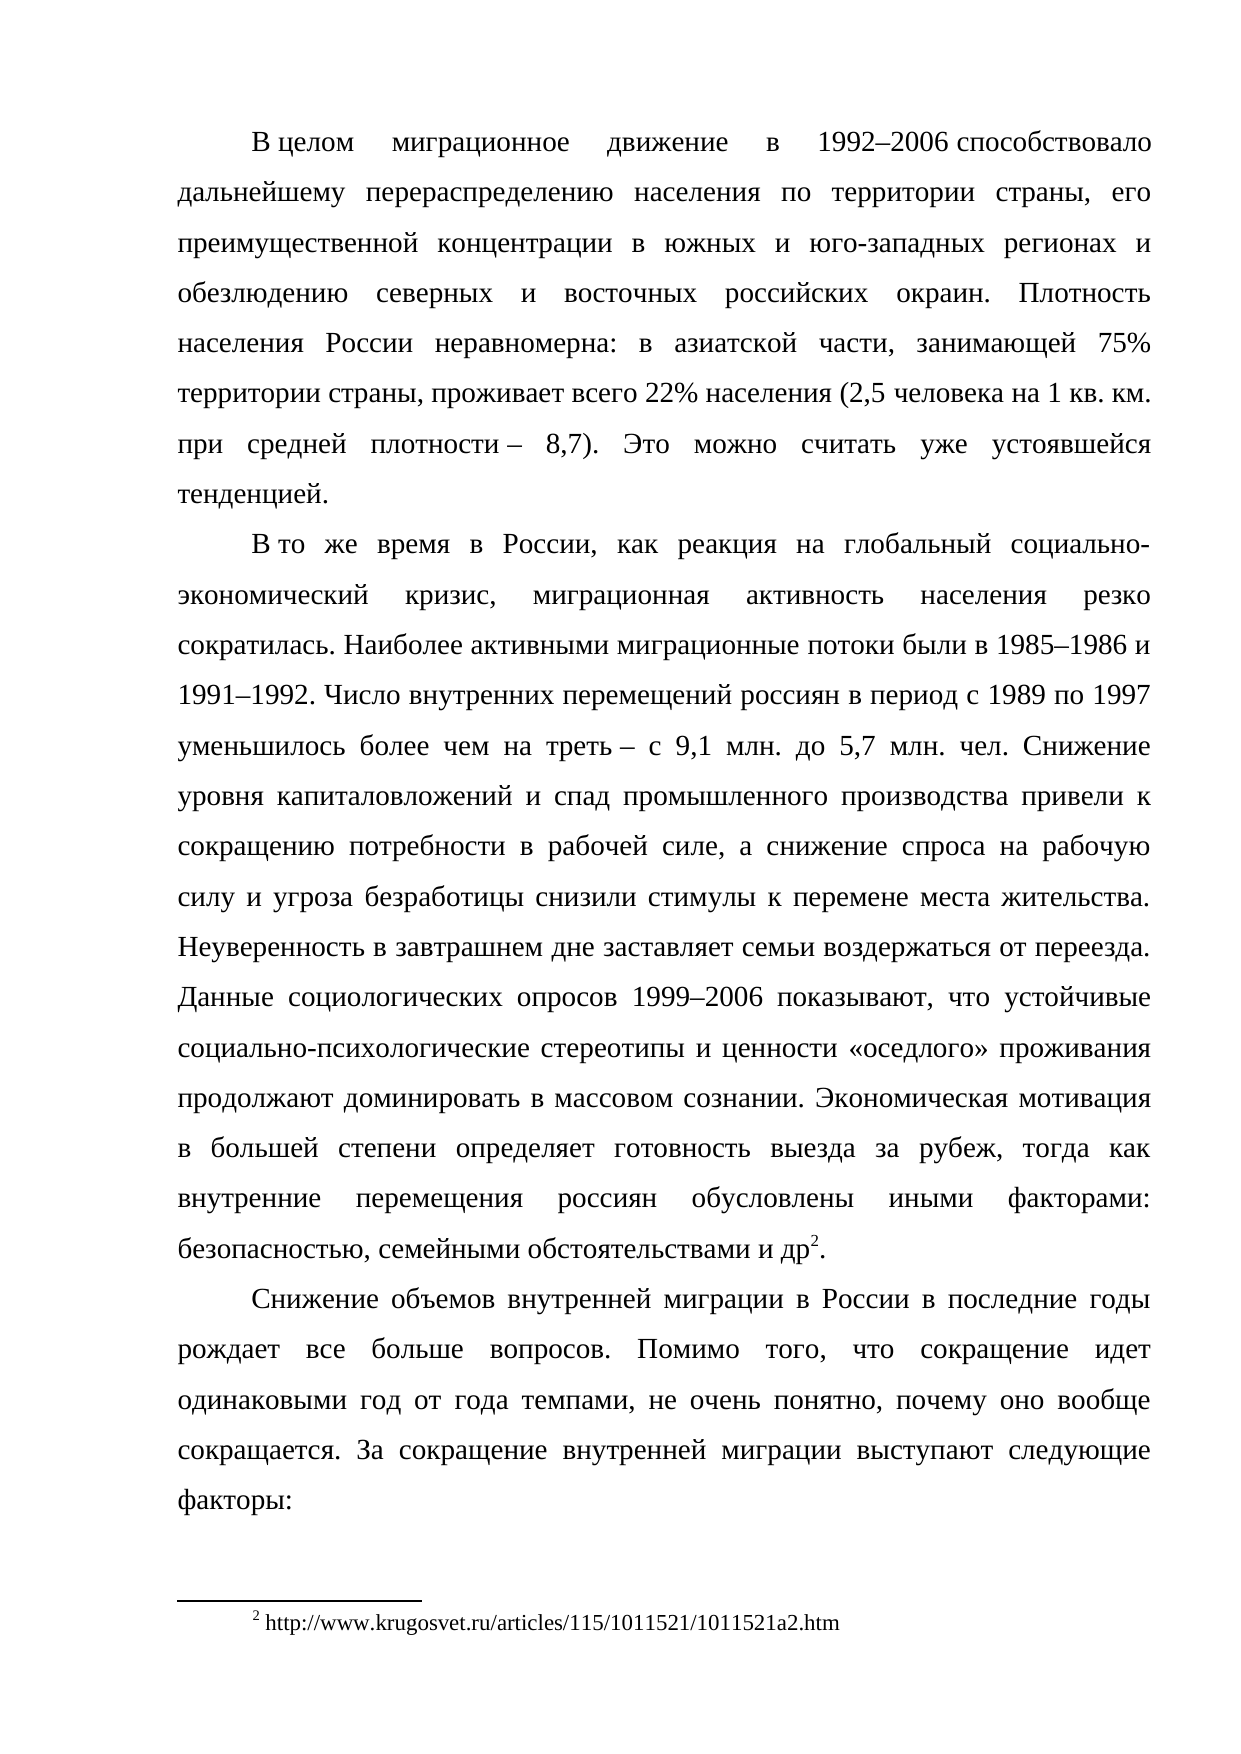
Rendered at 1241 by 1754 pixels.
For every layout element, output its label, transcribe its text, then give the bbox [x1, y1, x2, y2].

text Снижение объемов внутренней миграции в России в последние годы рождает все больше вопросов. Помимо того, что сокращение идет одинаковыми год от года темпами, не очень понятно, почему оно вообще сокращается. За сокращение внутренней миграции выступают следующие факторы: [177, 1281, 1152, 1516]
text В то же время в России, как реакция на глобальный социально-экономический кризис, миграционная активность населения резко сократилась. Наиболее активными миграционные потоки были в 1985–1986 и 1991–1992. Число внутренних перемещений россиян в период с 1989 по 1997 уменьшилось более чем на треть – с 9,1 млн. до 5,7 млн. чел. Снижение уровня капиталовложений и спад промышленного производства привели к сокращению потребности в рабочей силе, а снижение спроса на рабочую силу и угроза безработицы снизили стимулы к перемене места жительства. Неуверенность в завтрашнем дне заставляет семьи воздержаться от переезда. Данные социологических опросов 1999–2006 показывают, что устойчивые социально-психологические стереотипы и ценности «оседлого» проживания продолжают доминировать в массовом сознании. Экономическая мотивация в большей степени определяет готовность выезда за рубеж, тогда как внутренние перемещения россиян обусловлены иными факторами: безопасностью, семейными обстоятельствами и др. [177, 527, 1152, 1264]
text В целом миграционное движение в 1992–2006 способствовало дальнейшему перераспределению населения по территории страны, его преимущественной концентрации в южных и юго-западных регионах и обезлюдению северных и восточных российских окраин. Плотность населения России неравномерна: в азиатской части, занимающей 75% территории страны, проживает всего 22% населения (2,5 человека на 1 кв. км. при средней плотности – 8,7). Это можно считать уже устоявшейся тенденцией. [177, 124, 1152, 510]
